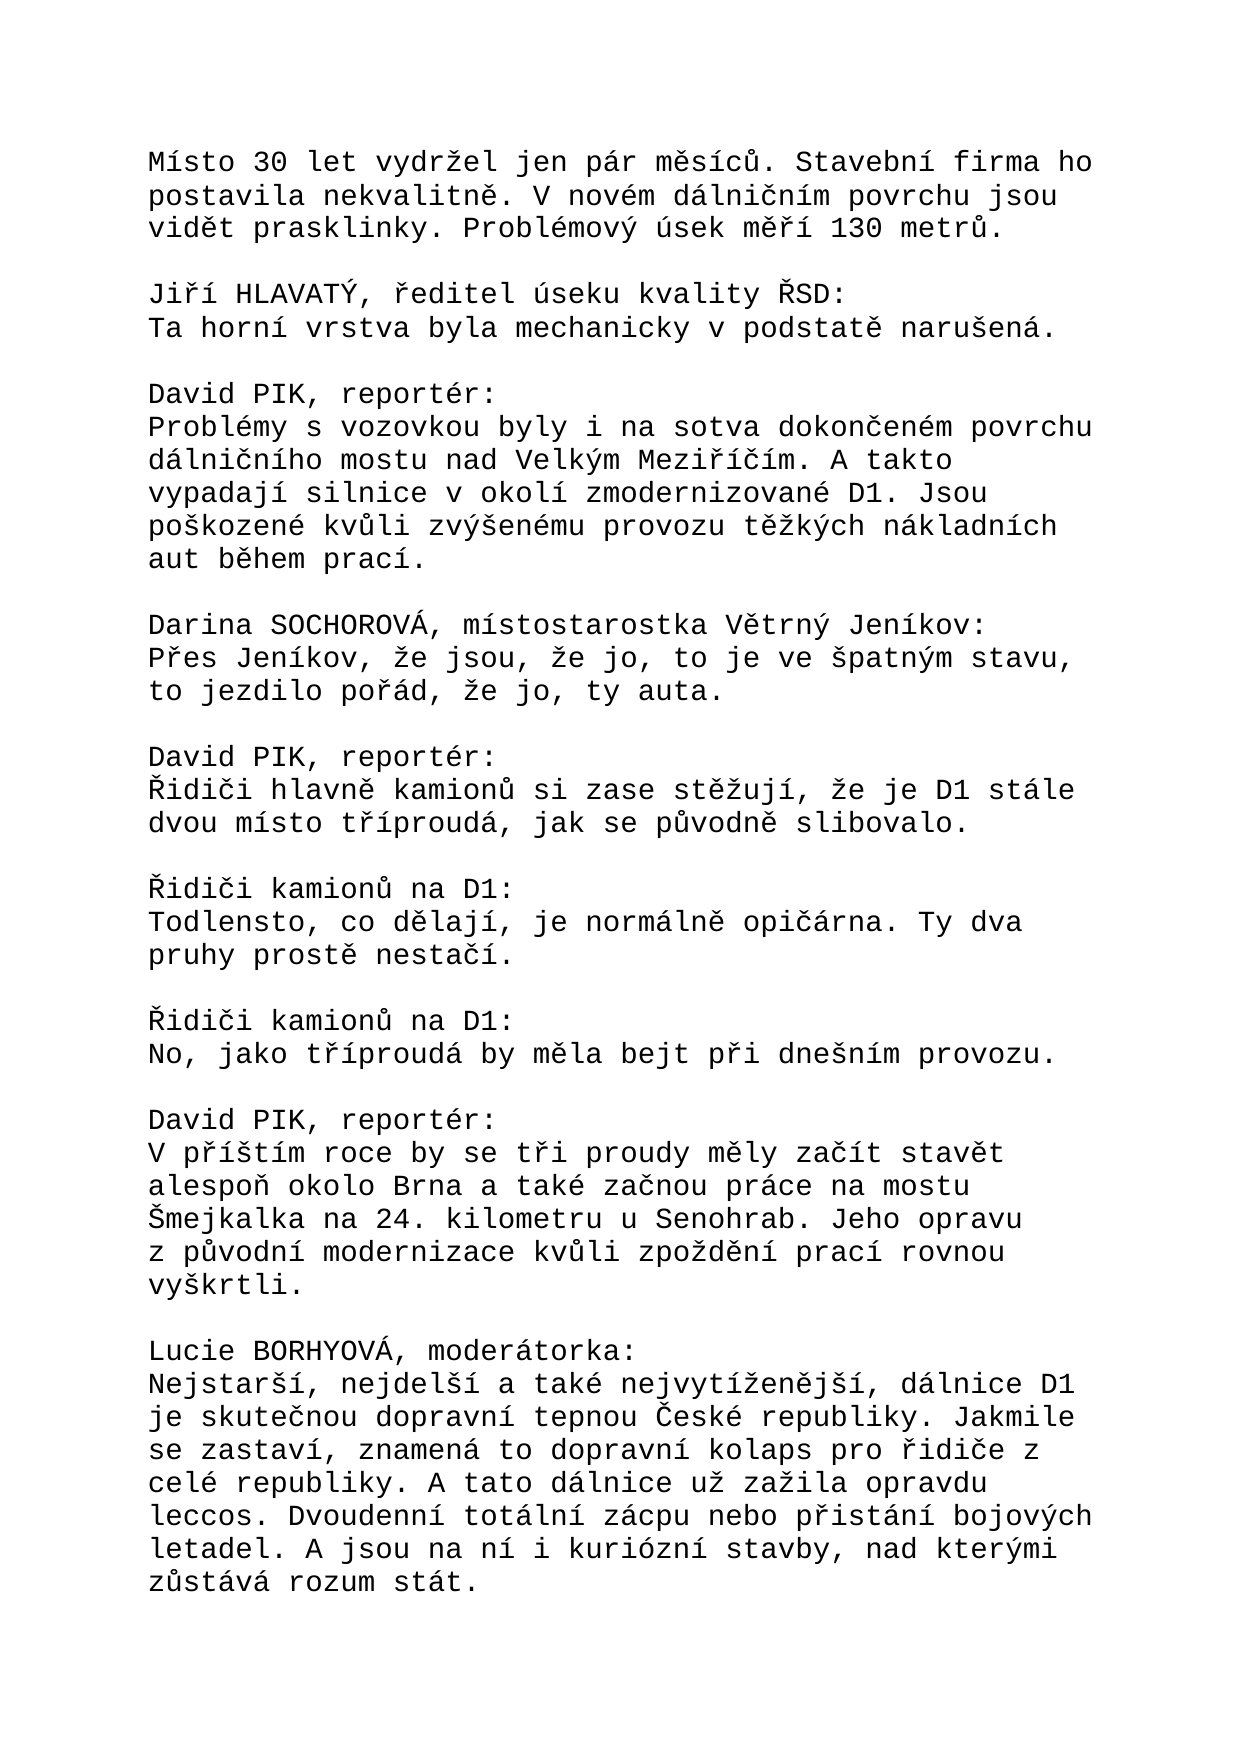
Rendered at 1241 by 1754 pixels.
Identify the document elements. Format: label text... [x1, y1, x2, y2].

text Ta horní vrstva byla mechanicky v podstatě narušená. [148, 313, 1093, 346]
text Todlensto, co dělají, je normálně opičárna. Ty dva pruhy prostě nestačí. [148, 907, 1093, 973]
text Nejstarší, nejdelší a také nejvytíženější, dálnice D1 je skutečnou dopravní tepnou České republiky. Jakmile se zastaví, znamená to dopravní kolaps pro řidiče z celé republiky. A tato dálnice už zažila opravdu leccos. Dvoudenní totální zácpu nebo přistání bojových letadel. A jsou na ní i kuriózní stavby, nad kterými zůstává rozum stát. [148, 1369, 1093, 1601]
text V příštím roce by se tři proudy měly začít stavět alespoň okolo Brna a také začnou práce na mostu Šmejkalka na 24. kilometru u Senohrab. Jeho opravu z původní modernizace kvůli zpoždění prací rovnou vyškrtli. [148, 1138, 1093, 1303]
text No, jako tříproudá by měla bejt při dnešním provozu. [148, 1039, 1093, 1072]
text David PIK, reportér: [148, 379, 1093, 412]
text David PIK, reportér: [148, 742, 1093, 775]
text Jiří HLAVATÝ, ředitel úseku kvality ŘSD: [148, 280, 1093, 313]
text Darina SOCHOROVÁ, místostarostka Větrný Jeníkov: [148, 610, 1093, 643]
text David PIK, reportér: [148, 1105, 1093, 1138]
text Lucie BORHYOVÁ, moderátorka: [148, 1336, 1093, 1369]
text Řidiči kamionů na D1: [148, 874, 1093, 907]
text Řidiči hlavně kamionů si zase stěžují, že je D1 stále dvou místo tříproudá, jak se původně slibovalo. [148, 775, 1093, 841]
text Řidiči kamionů na D1: [148, 1006, 1093, 1039]
text Přes Jeníkov, že jsou, že jo, to je ve špatným stavu, to jezdilo pořád, že jo, ty auta. [148, 643, 1093, 709]
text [148, 148, 1093, 247]
text Problémy s vozovkou byly i na sotva dokončeném povrchu dálničního mostu nad Velkým Meziříčím. A takto vypadají silnice v okolí zmodernizované D1. Jsou poškozené kvůli zvýšenému provozu těžkých nákladních aut během prací. [148, 412, 1093, 577]
